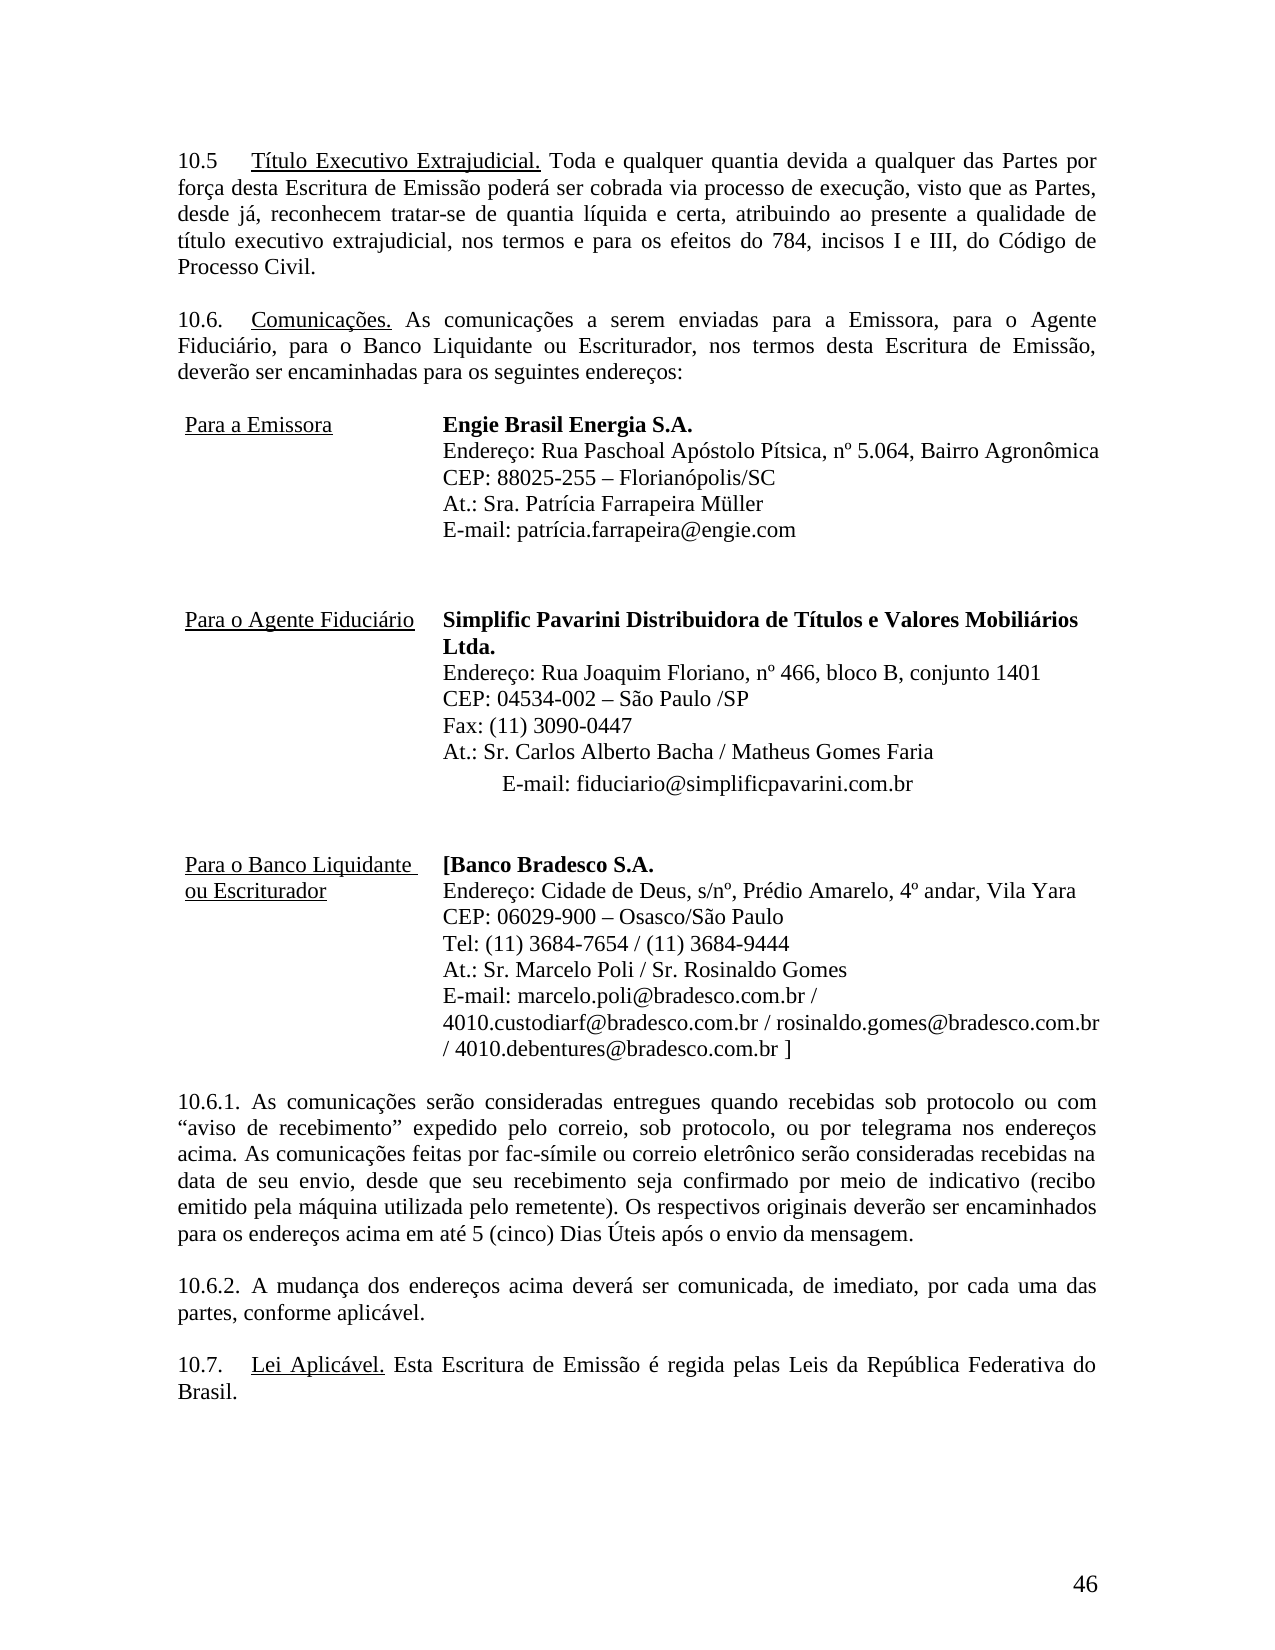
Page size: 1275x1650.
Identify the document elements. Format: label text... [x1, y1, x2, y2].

text 10.5 Título Executivo Extrajudicial. Toda e qualquer quantia devida a qualquer das Partes por força desta Escritura de Emissão poderá ser cobrada via processo de execução, visto que as Partes, desde já, reconhecem tratar-se de quantia líquida e certa, atribuindo ao presente a qualidade de título executivo extrajudicial, nos termos e para os efeitos do 784, incisos I e III, do Código de Processo Civil. [177, 148, 1098, 279]
table_cell Para o Agente Fiduciário [177, 606, 435, 851]
table_cell Simplific Pavarini Distribuidora de Títulos e Valores Mobiliários Ltda. Endereço: Rua Joaquim Floriano, nº 466, bloco B, conjunto 1401 CEP: 04534-002 – São Paulo /SP Fax: (11) 3090-0447 At.: Sr. Carlos Alberto Bacha / Matheus Gomes Faria E-mail: fiduciario@simplificpavarini.com.br [435, 606, 1112, 851]
text 10.7. Lei Aplicável. Esta Escritura de Emissão é regida pelas Leis da República Federativa do Brasil. [177, 1351, 1098, 1404]
table_cell [Banco Bradesco S.A. Endereço: Cidade de Deus, s/nº, Prédio Amarelo, 4º andar, Vila Yara CEP: 06029-900 – Osasco/São Paulo Tel: (11) 3684-7654 / (11) 3684-9444 At.: Sr. Marcelo Poli / Sr. Rosinaldo Gomes E-mail: marcelo.poli@bradesco.com.br / 4010.custodiarf@bradesco.com.br / rosinaldo.gomes@bradesco.com.br / 4010.debentures@bradesco.com.br ] [435, 851, 1112, 1061]
table_cell Para o Banco Liquidante ou Escriturador [177, 851, 435, 1061]
table_header Para a Emissora [177, 411, 435, 606]
text 10.6. Comunicações. As comunicações a serem enviadas para a Emissora, para o Agente Fiduciário, para o Banco Liquidante ou Escriturador, nos termos desta Escritura de Emissão, deverão ser encaminhadas para os seguintes endereços: [177, 306, 1098, 385]
table_header Engie Brasil Energia S.A. Endereço: Rua Paschoal Apóstolo Pítsica, nº 5.064, Bairro Agronômica CEP: 88025-255 – Florianópolis/SC At.: Sra. Patrícia Farrapeira Müller E-mail: patrícia.farrapeira@engie.com [435, 411, 1112, 606]
text 10.6.1. As comunicações serão consideradas entregues quando recebidas sob protocolo ou com “aviso de recebimento” expedido pelo correio, sob protocolo, ou por telegrama nos endereços acima. As comunicações feitas por fac-símile ou correio eletrônico serão consideradas recebidas na data de seu envio, desde que seu recebimento seja confirmado por meio de indicativo (recibo emitido pela máquina utilizada pelo remetente). Os respectivos originais deverão ser encaminhados para os endereços acima em até 5 (cinco) Dias Úteis após o envio da mensagem. [177, 1088, 1098, 1246]
text 10.6.2. A mudança dos endereços acima deverá ser comunicada, de imediato, por cada uma das partes, conforme aplicável. [177, 1272, 1098, 1325]
